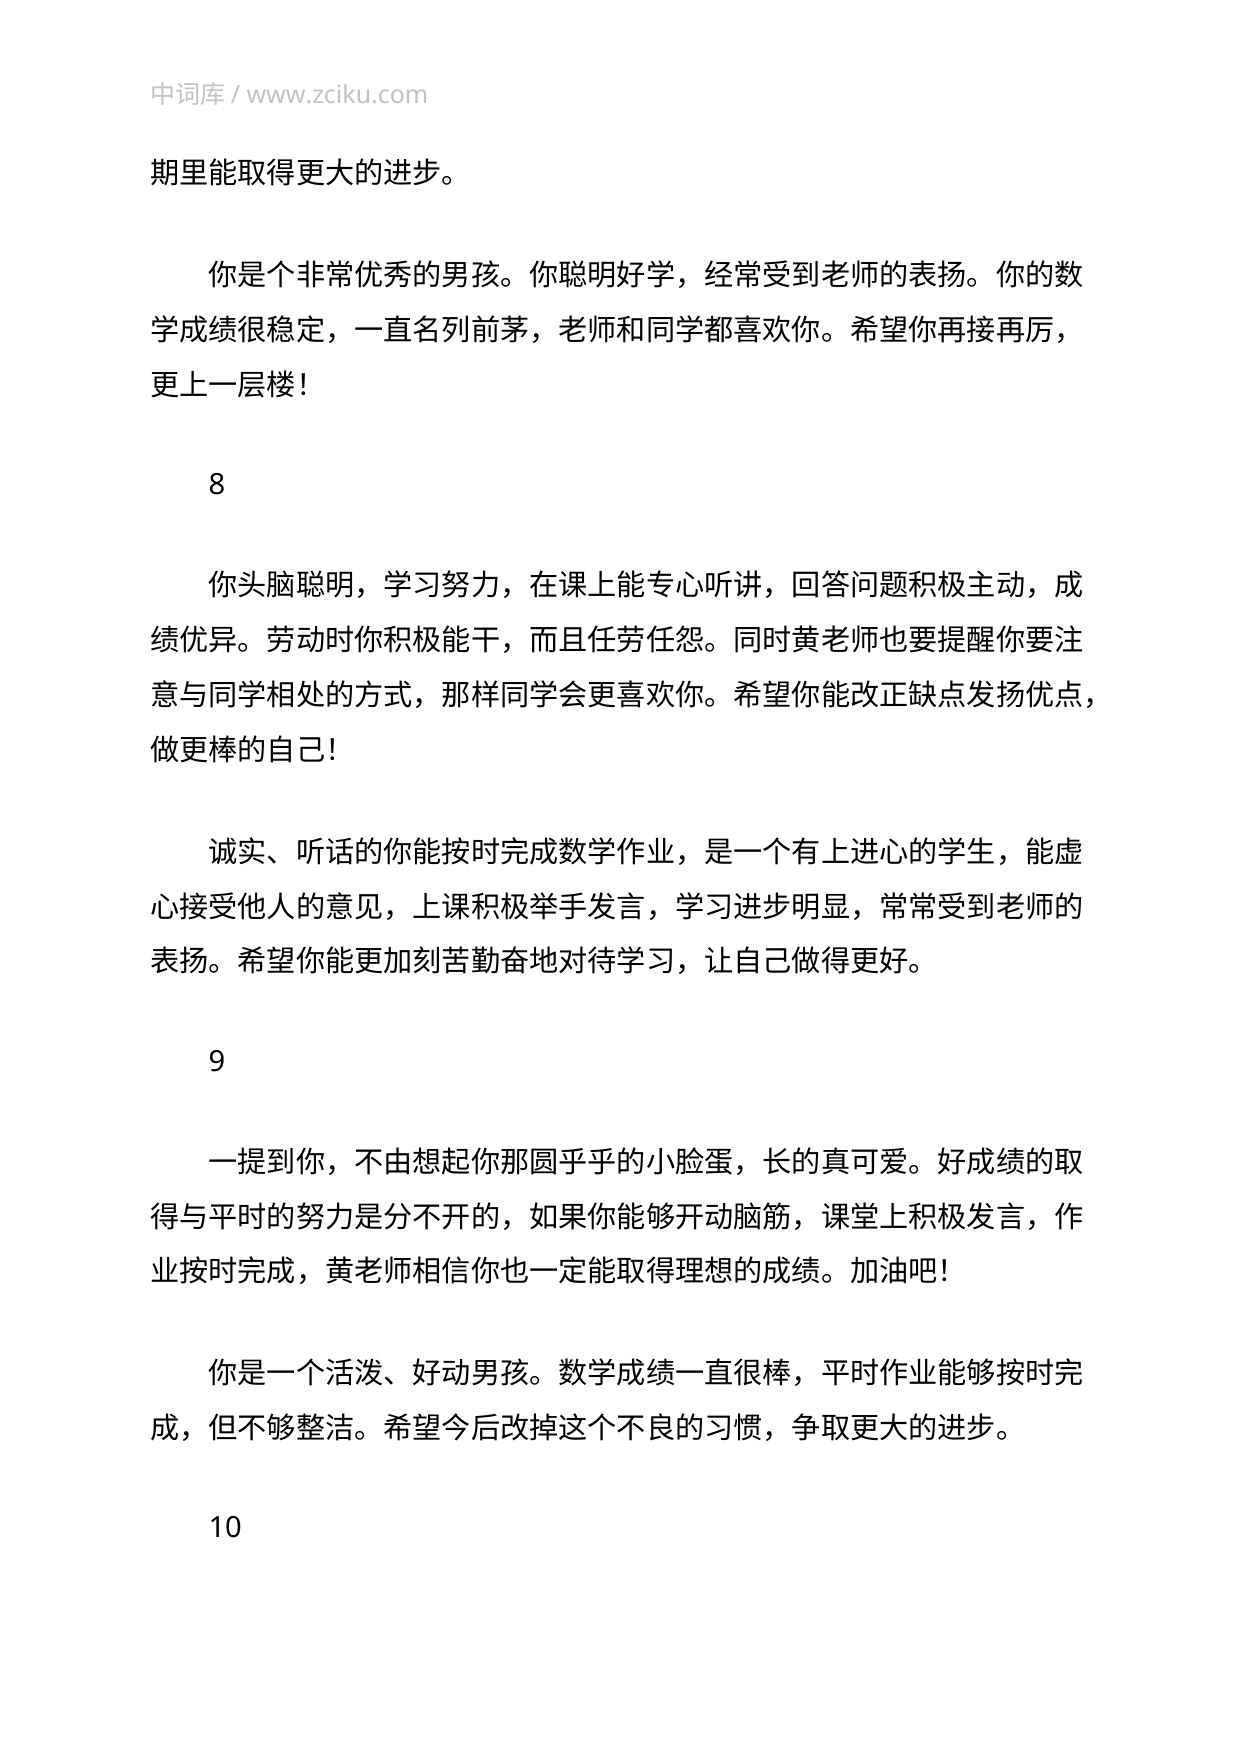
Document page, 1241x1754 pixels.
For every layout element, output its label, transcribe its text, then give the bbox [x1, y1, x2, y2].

text 一提到你，不由想起你那圆乎乎的小脸蛋，长的真可爱。好成绩的取得与平时的努力是分不开的，如果你能够开动脑筋，课堂上积极发言，作业按时完成，黄老师相信你也一定能取得理想的成绩。加油吧！ [150, 1138, 1090, 1290]
text 8 [150, 463, 1090, 503]
text 诚实、听话的你能按时完成数学作业，是一个有上进心的学生，能虚心接受他人的意见，上课积极举手发言，学习进步明显，常常受到老师的表扬。希望你能更加刻苦勤奋地对待学习，让自己做得更好。 [150, 828, 1090, 980]
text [150, 150, 1090, 192]
text 10 [150, 1506, 1090, 1546]
text 你头脑聪明，学习努力，在课上能专心听讲，回答问题积极主动，成绩优异。劳动时你积极能干，而且任劳任怨。同时黄老师也要提醒你要注意与同学相处的方式，那样同学会更喜欢你。希望你能改正缺点发扬优点，做更棒的自己！ [150, 562, 1090, 769]
text 9 [150, 1040, 1090, 1079]
text 你是个非常优秀的男孩。你聪明好学，经常受到老师的表扬。你的数学成绩很稳定，一直名列前茅，老师和同学都喜欢你。希望你再接再厉，更上一层楼！ [150, 252, 1090, 404]
text 你是一个活泼、好动男孩。数学成绩一直很棒，平时作业能够按时完成，但不够整洁。希望今后改掉这个不良的习惯，争取更大的进步。 [150, 1350, 1090, 1447]
